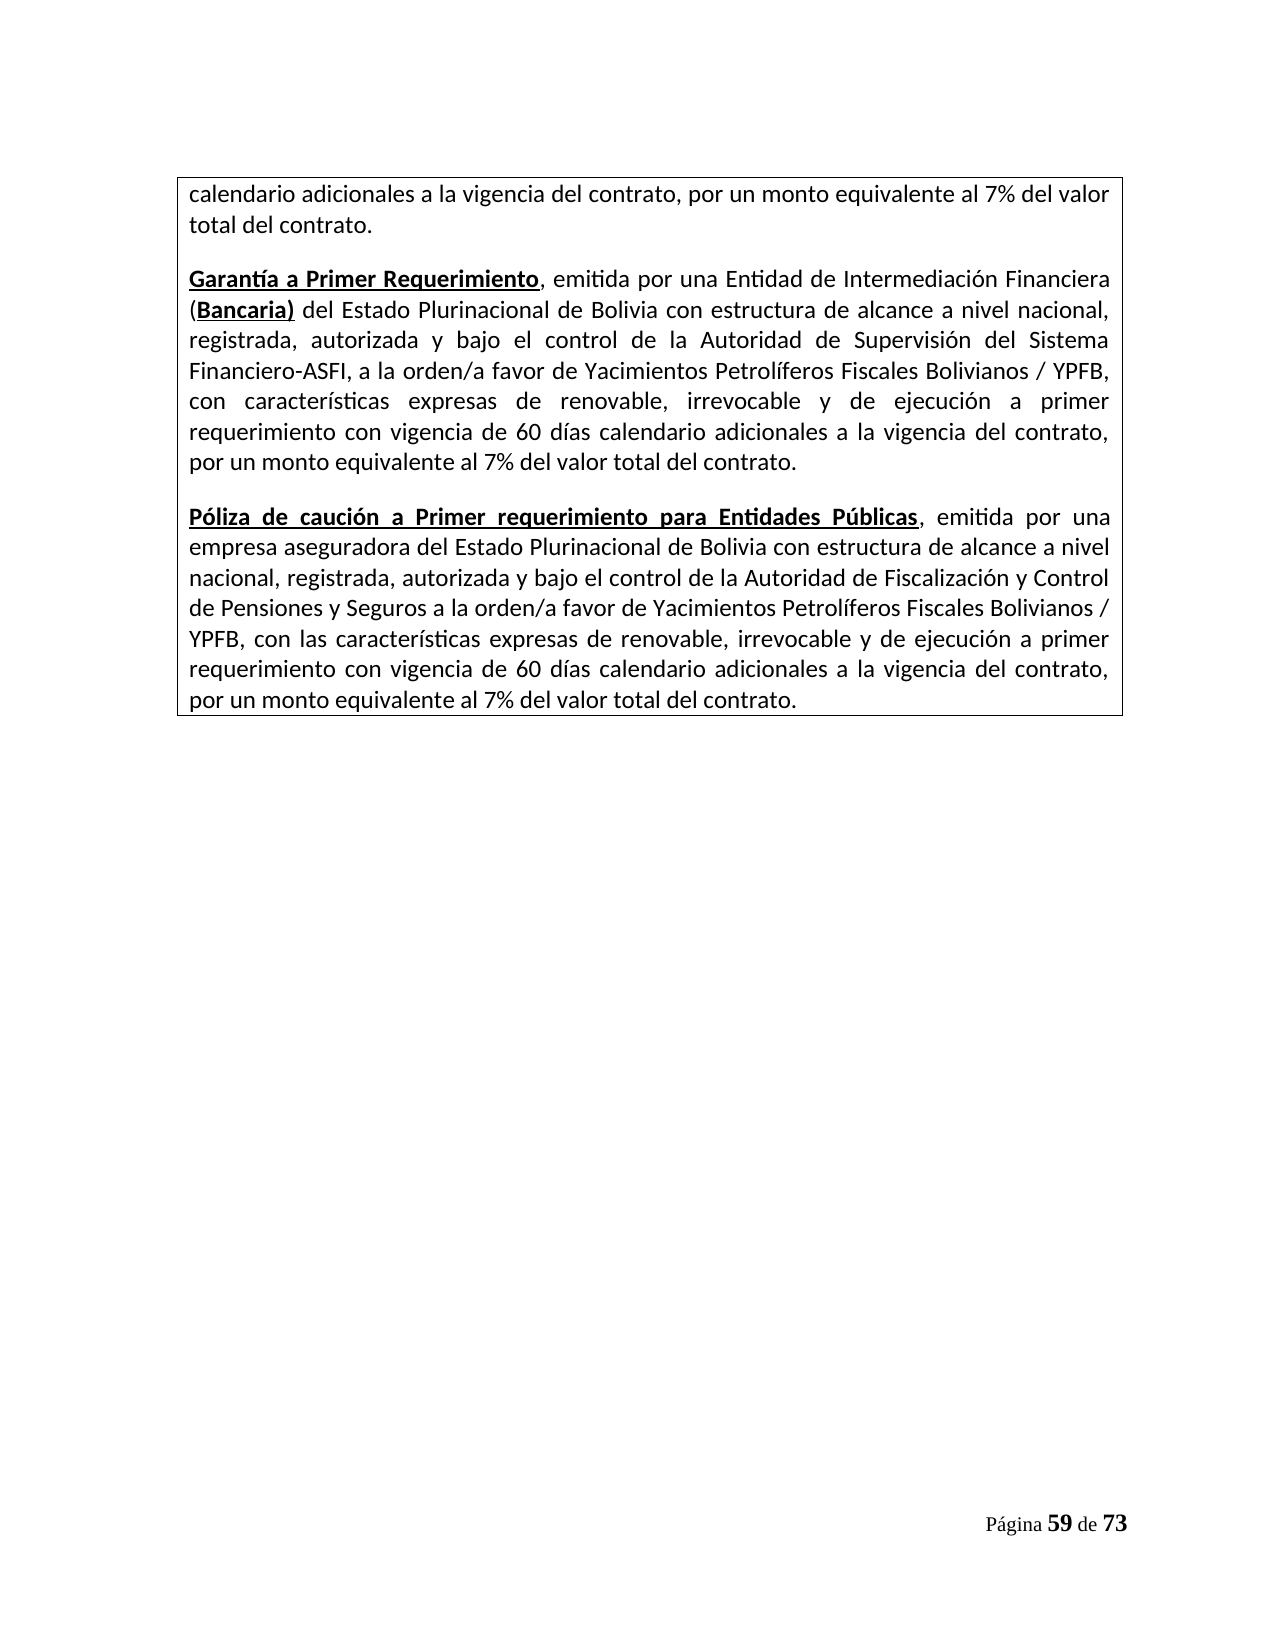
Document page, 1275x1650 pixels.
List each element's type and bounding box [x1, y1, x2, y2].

table_cell [178, 178, 1122, 714]
